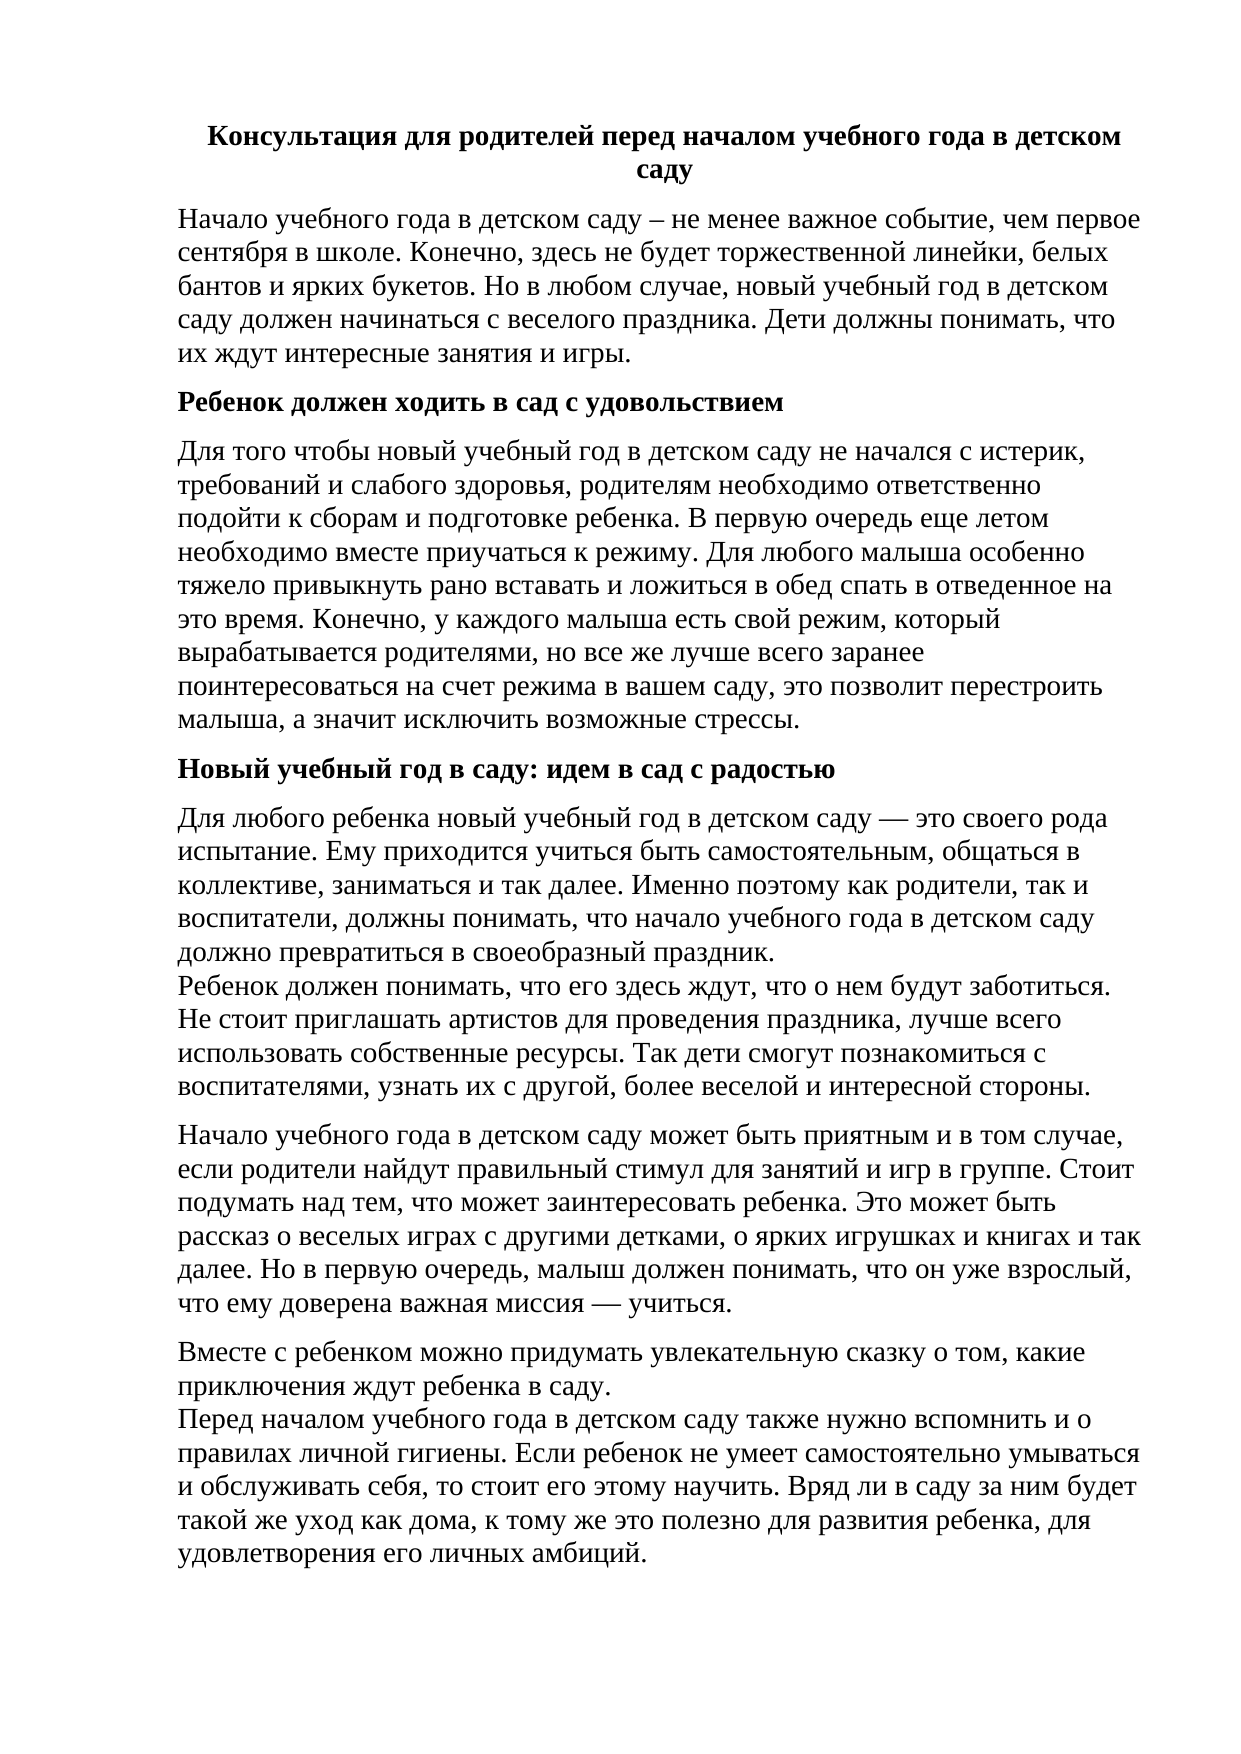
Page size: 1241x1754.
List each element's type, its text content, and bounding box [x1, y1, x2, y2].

text Для любого ребенка новый учебный год в детском саду — это своего рода испытание. Ему приходится учиться быть самостоятельным, общаться в коллективе, заниматься и так далее. Именно поэтому как родители, так и воспитатели, должны понимать, что начало учебного года в детском саду должно превратиться в своеобразный праздник. Ребенок должен понимать, что его здесь ждут, что о нем будут заботиться. Не стоит приглашать артистов для проведения праздника, лучше всего использовать собственные ресурсы. Так дети смогут познакомиться с воспитателями, узнать их с другой, более веселой и интересной стороны. [177, 800, 1152, 1102]
text Вместе с ребенком можно придумать увлекательную сказку о том, какие приключения ждут ребенка в саду. Перед началом учебного года в детском саду также нужно вспомнить и о правилах личной гигиены. Если ребенок не умеет самостоятельно умываться и обслуживать себя, то стоит его этому научить. Вряд ли в саду за ним будет такой же уход как дома, к тому же это полезно для развития ребенка, для удовлетворения его личных амбиций. [177, 1334, 1152, 1569]
text Новый учебный год в саду: идем в сад с радостью [177, 751, 1152, 784]
text Ребенок должен ходить в сад с удовольствием [177, 384, 1152, 418]
text Начало учебного года в детском саду – не менее важное событие, чем первое сентября в школе. Конечно, здесь не будет торжественной линейки, белых бантов и ярких букетов. Но в любом случае, новый учебный год в детском саду должен начинаться с веселого праздника. Дети должны понимать, что их ждут интересные занятия и игры. [177, 201, 1152, 368]
text Начало учебного года в детском саду может быть приятным и в том случае, если родители найдут правильный стимул для занятий и игр в группе. Стоит подумать над тем, что может заинтересовать ребенка. Это может быть рассказ о веселых играх с другими детками, о ярких игрушках и книгах и так далее. Но в первую очередь, малыш должен понимать, что он уже взрослый, что ему доверена важная миссия — учиться. [177, 1117, 1152, 1319]
text Для того чтобы новый учебный год в детском саду не начался с истерик, требований и слабого здоровья, родителям необходимо ответственно подойти к сборам и подготовке ребенка. В первую очередь еще летом необходимо вместе приучаться к режиму. Для любого малыша особенно тяжело привыкнуть рано вставать и ложиться в обед спать в отведенное на это время. Конечно, у каждого малыша есть свой режим, который вырабатывается родителями, но все же лучше всего заранее поинтересоваться на счет режима в вашем саду, это позволит перестроить малыша, а значит исключить возможные стрессы. [177, 433, 1152, 735]
text Консультация для родителей перед началом учебного года в детском саду [177, 118, 1152, 185]
